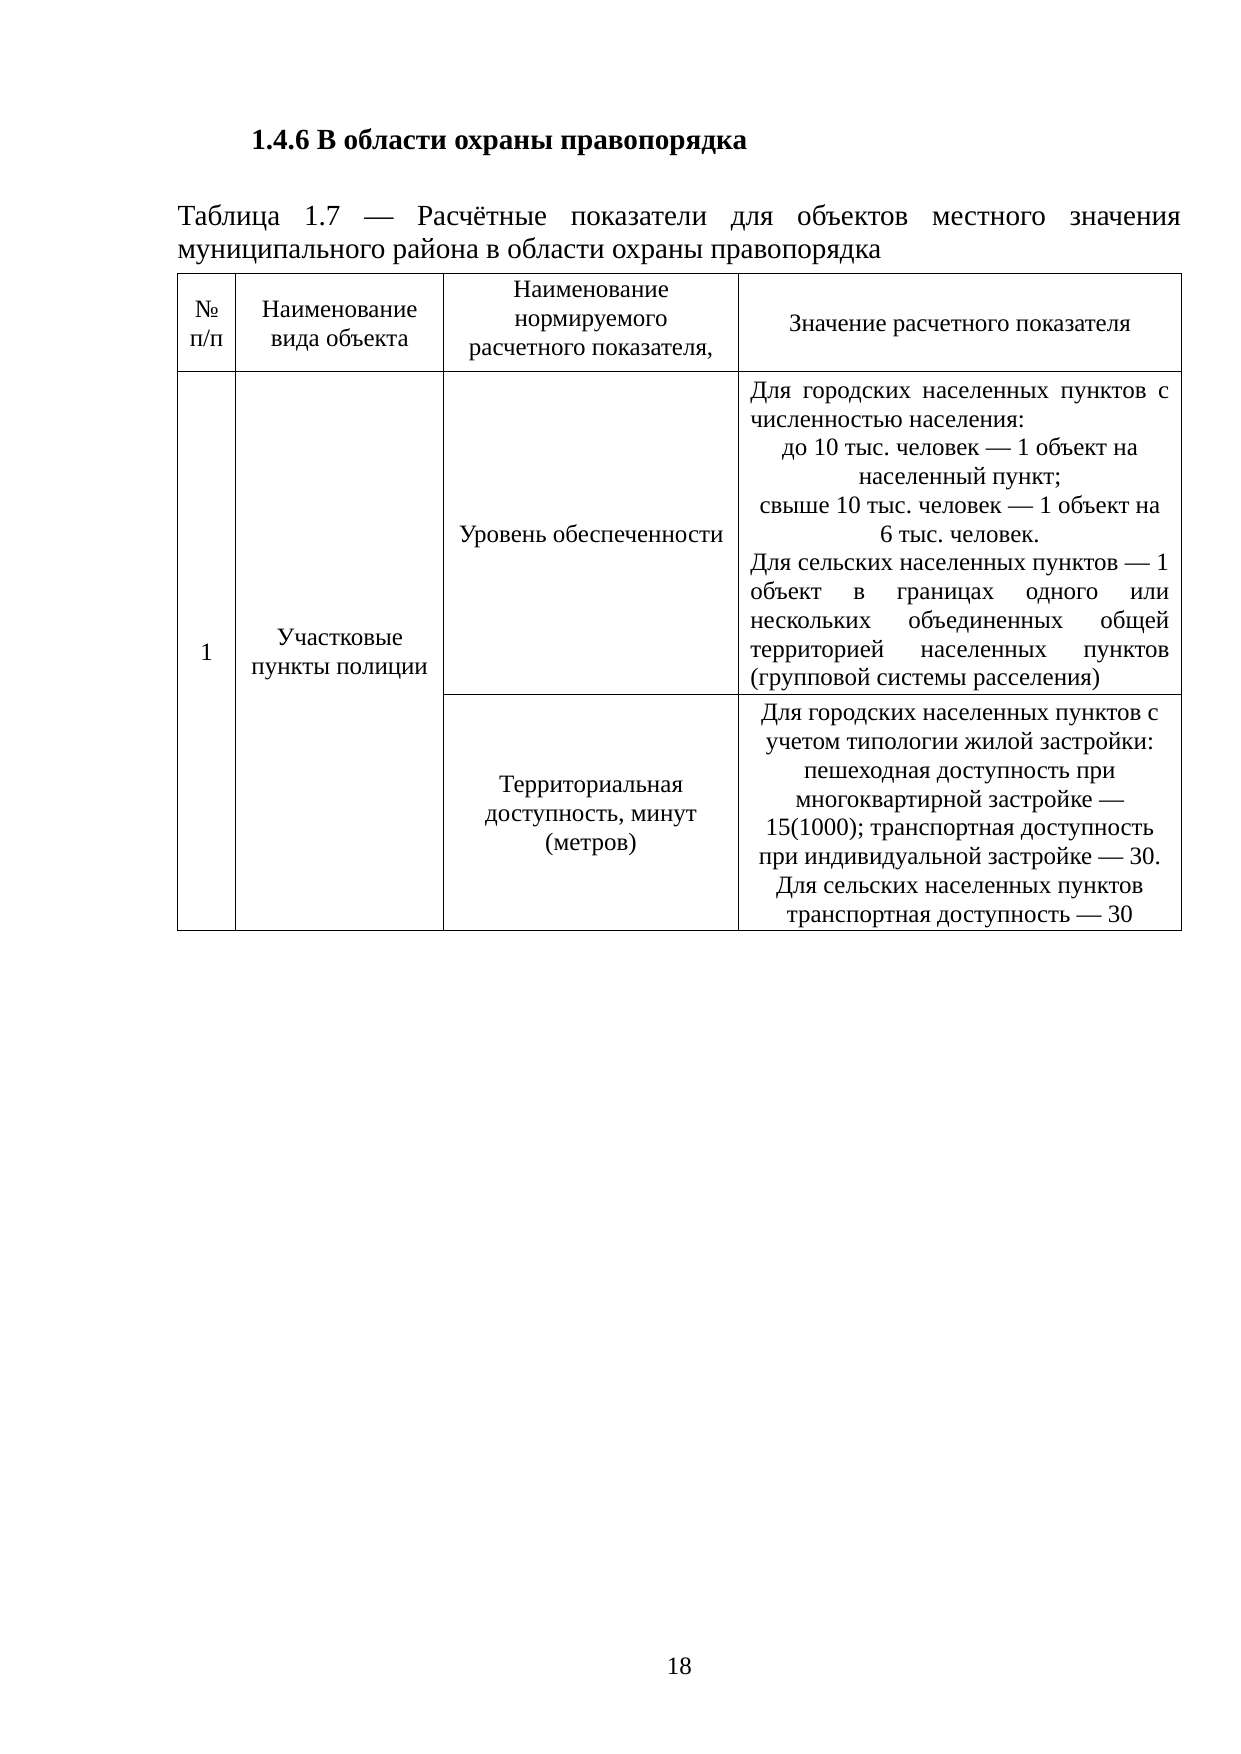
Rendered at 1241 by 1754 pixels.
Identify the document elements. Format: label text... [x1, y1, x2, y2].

text Таблица 1.7 — Расчётные показатели для объектов местного значения муниципального района в области охраны правопорядка [177, 198, 1181, 265]
table_header Наименование вида объекта [236, 274, 443, 371]
table_cell 1 [178, 372, 235, 930]
table_cell Участковые пункты полиции [236, 372, 443, 930]
table_header Значение расчетного показателя [739, 274, 1181, 371]
table_cell Для городских населенных пунктов с численностью населения: до 10 тыс. человек — 1 объект на населенный пункт; свыше 10 тыс. человек — 1 объект на 6 тыс. человек. Для сельских населенных пунктов — 1 объект в границах одного или нескольких объединенных общей территорией населенных пунктов (групповой системы расселения) [739, 372, 1181, 694]
table_header № п/п [178, 274, 235, 371]
text 1.4.6 В области охраны правопорядка [177, 122, 1181, 156]
table_cell Для городских населенных пунктов с учетом типологии жилой застройки: пешеходная доступность при многоквартирной застройке — 15(1000); транспортная доступность при индивидуальной застройке — 30. Для сельских населенных пунктов транспортная доступность — 30 [739, 695, 1181, 930]
table_header Наименование нормируемого расчетного показателя, единица измерения [444, 274, 514, 371]
table_cell Уровень обеспеченности [444, 372, 738, 694]
table_cell Территориальная доступность, минут (метров) [444, 695, 738, 930]
table_header Наименование нормируемого расчетного показателя, единица измерения [667, 274, 738, 371]
